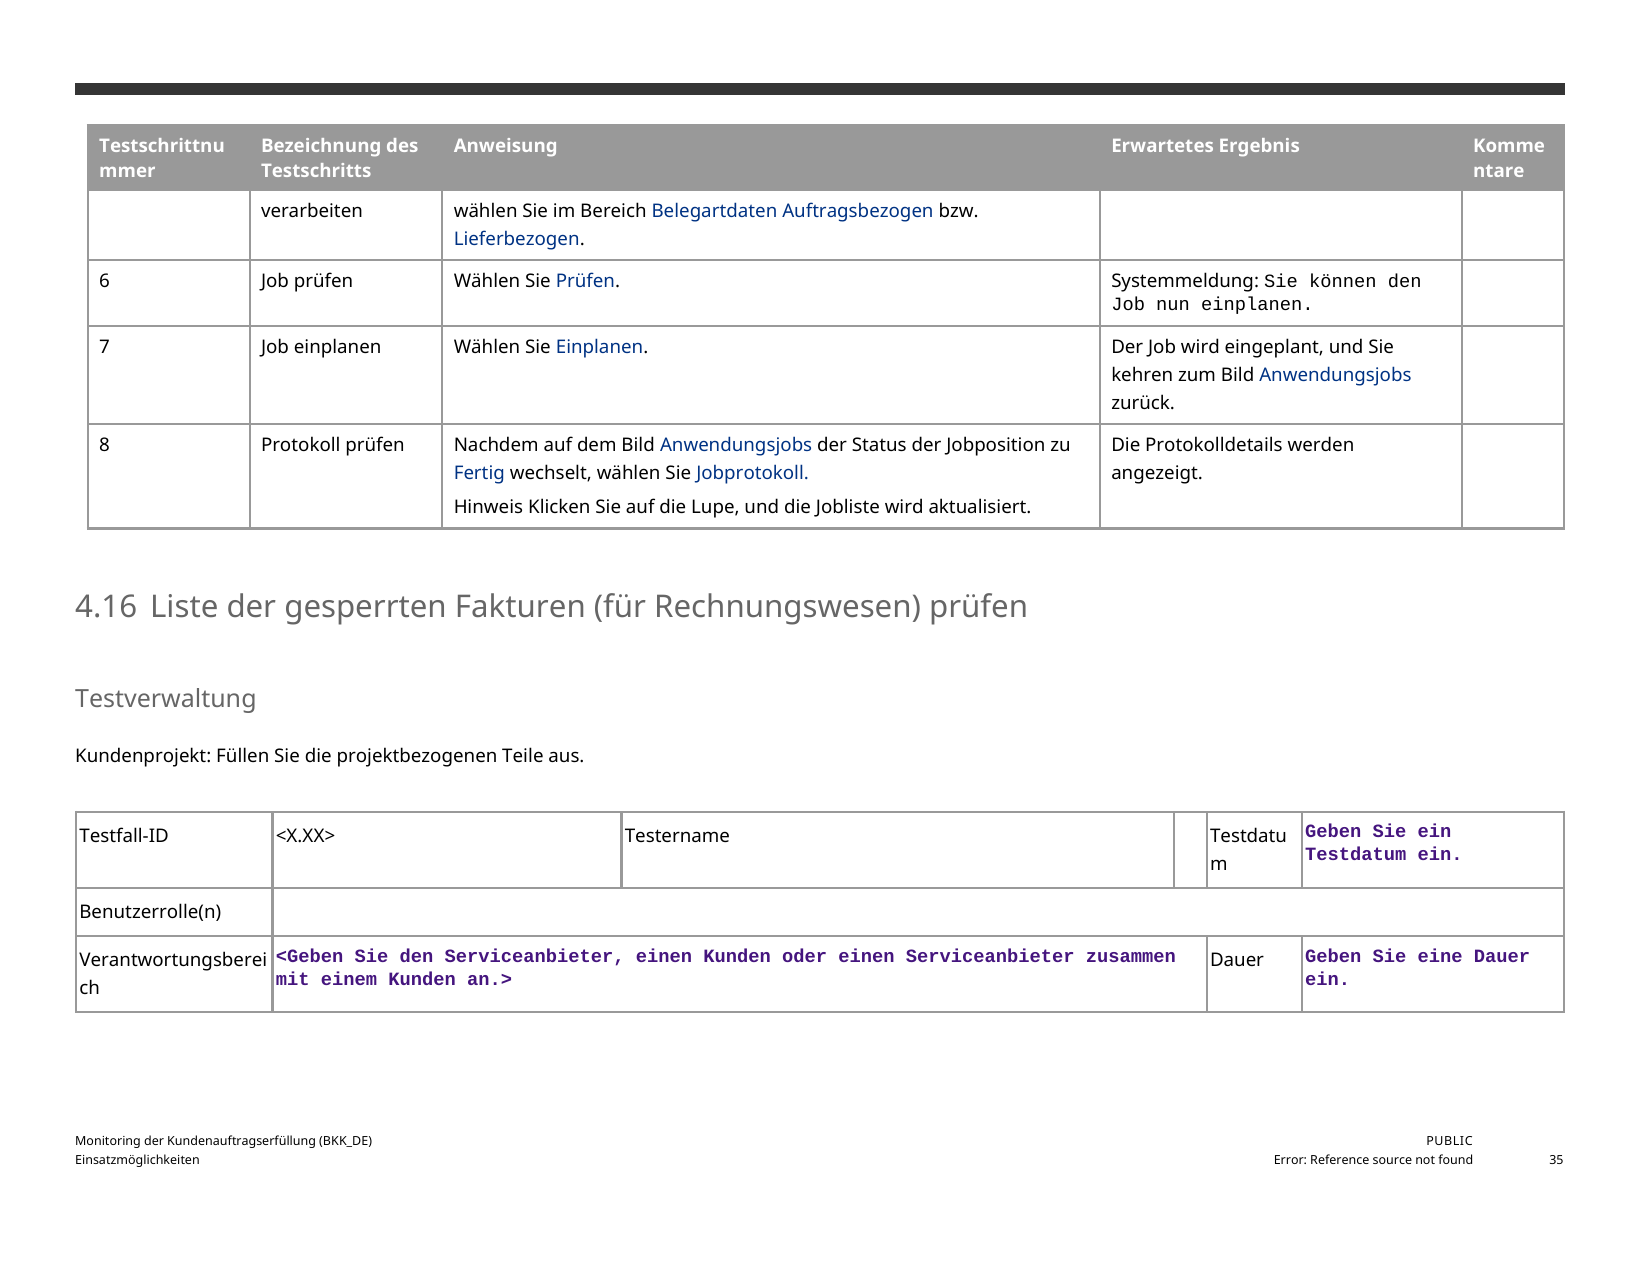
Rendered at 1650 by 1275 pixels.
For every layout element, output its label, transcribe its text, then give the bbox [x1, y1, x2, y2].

table_cell Job prüfen [251, 261, 441, 325]
table_cell Verantwortungsbereich [77, 937, 271, 1011]
table_cell <Geben Sie den Serviceanbieter, einen Kunden oder einen Serviceanbieter zusammen mit einem Kunden an.> [274, 937, 1206, 1011]
table_header Kommentare [1463, 126, 1563, 189]
table_header Erwartetes Ergebnis [1101, 126, 1461, 189]
table_cell Benutzerrolle(n) [77, 889, 271, 935]
table_cell 6 [89, 261, 249, 325]
table_cell 5 [89, 191, 249, 259]
table_cell Der Job wird eingeplant, und Sie kehren zum Bild Anwendungsjobs zurück. [1101, 327, 1461, 423]
table_cell [1463, 425, 1563, 527]
table_cell Die Protokolldetails werden angezeigt. [1101, 425, 1461, 527]
text Kundenprojekt: Füllen Sie die projektbezogenen Teile aus. [75, 742, 1565, 767]
table_cell [1463, 191, 1563, 259]
table_cell Protokoll prüfen [251, 425, 441, 527]
table_cell Nachdem auf dem Bild Anwendungsjobs der Status der Jobposition zu Fertig wechselt, wählen Sie Jobprotokoll. Hinweis Klicken Sie auf die Lupe, und die Jobliste wird aktualisiert. [443, 425, 1099, 527]
subtitle Liste der gesperrten Fakturen (für Rechnungswesen) prüfen [75, 588, 1565, 625]
table_header Testername [623, 813, 1173, 887]
table_cell [1463, 327, 1563, 423]
table_header Geben Sie ein Testdatum ein. [1303, 813, 1563, 887]
table_cell Wählen Sie Prüfen. [443, 261, 1099, 325]
table_cell Job einplanen [251, 327, 441, 423]
table_header Anweisung [443, 126, 1099, 189]
table_header [1175, 813, 1206, 887]
table_header Testdatum [1208, 813, 1301, 887]
table_cell Fakturavorrat verarbeiten [251, 191, 441, 259]
table_cell 7 [89, 327, 249, 423]
table_header <X.XX> [274, 813, 620, 887]
title Testverwaltung [75, 684, 1565, 713]
table_cell [274, 889, 1563, 935]
table_header Testfall-ID [77, 813, 271, 887]
table_header Testschrittnummer [89, 126, 249, 189]
table_header Bezeichnung des Testschritts [251, 126, 441, 189]
table_cell Systemmeldung: Sie können den Job nun einplanen. [1101, 261, 1461, 325]
table_cell [1463, 261, 1563, 325]
table_cell Dauer [1208, 937, 1301, 1011]
table_cell [1101, 191, 1461, 259]
table_cell Wählen Sie Einplanen. [443, 327, 1099, 423]
table_cell Geben Sie eine Dauer ein. [1303, 937, 1563, 1011]
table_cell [443, 191, 1099, 259]
table_cell 8 [89, 425, 249, 527]
